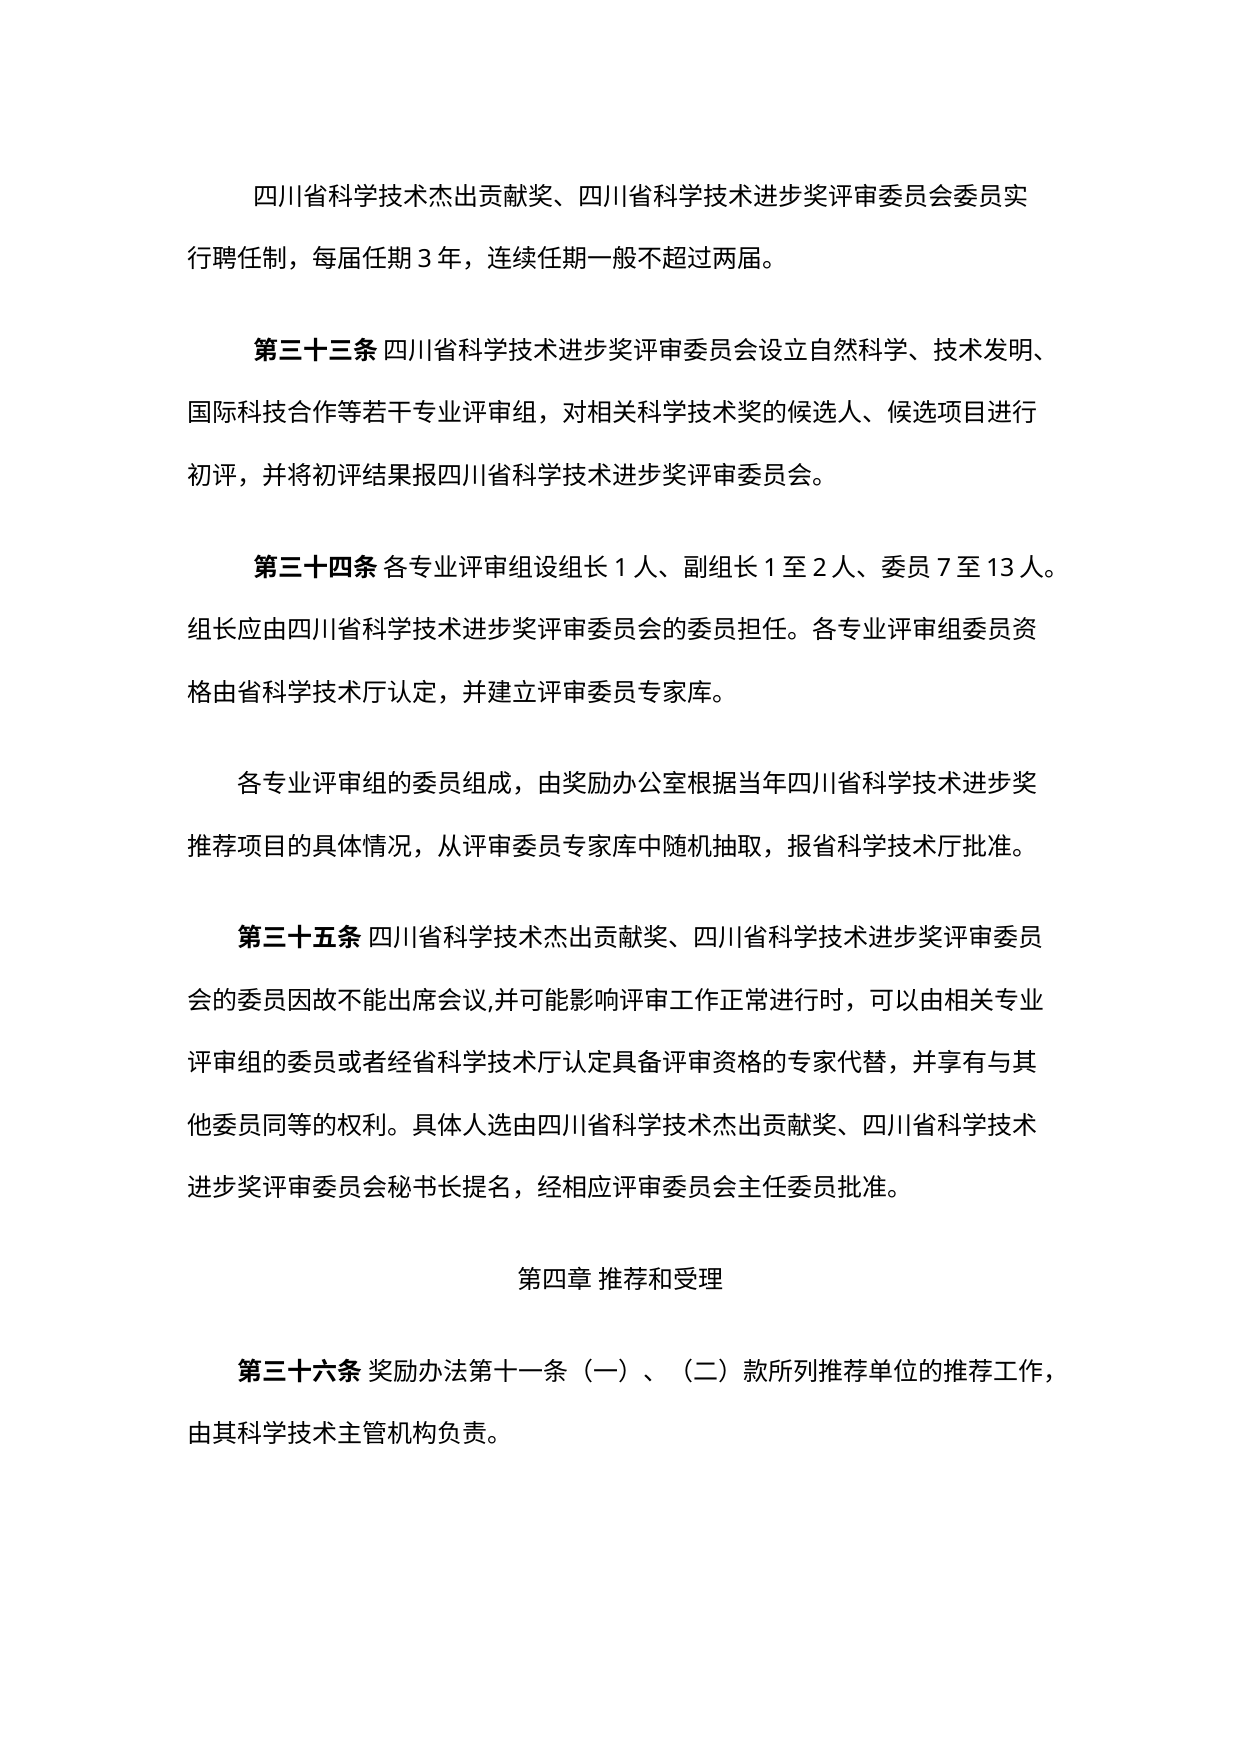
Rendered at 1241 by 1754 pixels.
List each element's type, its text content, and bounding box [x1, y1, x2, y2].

text 第四章 推荐和受理 [187, 1233, 1053, 1296]
text 四川省科学技术杰出贡献奖、四川省科学技术进步奖评审委员会委员实行聘任制，每届任期3年，连续任期一般不超过两届。 [187, 150, 1053, 275]
text 第三十五条 四川省科学技术杰出贡献奖、四川省科学技术进步奖评审委员会的委员因故不能出席会议,并可能影响评审工作正常进行时，可以由相关专业评审组的委员或者经省科学技术厅认定具备评审资格的专家代替，并享有与其他委员同等的权利。具体人选由四川省科学技术杰出贡献奖、四川省科学技术进步奖评审委员会秘书长提名，经相应评审委员会主任委员批准。 [187, 892, 1053, 1204]
text 第三十三条 四川省科学技术进步奖评审委员会设立自然科学、技术发明、国际科技合作等若干专业评审组，对相关科学技术奖的候选人、候选项目进行初评，并将初评结果报四川省科学技术进步奖评审委员会。 [187, 304, 1053, 492]
text 第三十四条 各专业评审组设组长1人、副组长1至2人、委员7至13人。组长应由四川省科学技术进步奖评审委员会的委员担任。各专业评审组委员资格由省科学技术厅认定，并建立评审委员专家库。 [187, 521, 1053, 708]
text 第三十六条 奖励办法第十一条（一）、（二）款所列推荐单位的推荐工作，由其科学技术主管机构负责。 [187, 1325, 1053, 1450]
text 各专业评审组的委员组成，由奖励办公室根据当年四川省科学技术进步奖推荐项目的具体情况，从评审委员专家库中随机抽取，报省科学技术厅批准。 [187, 737, 1053, 862]
